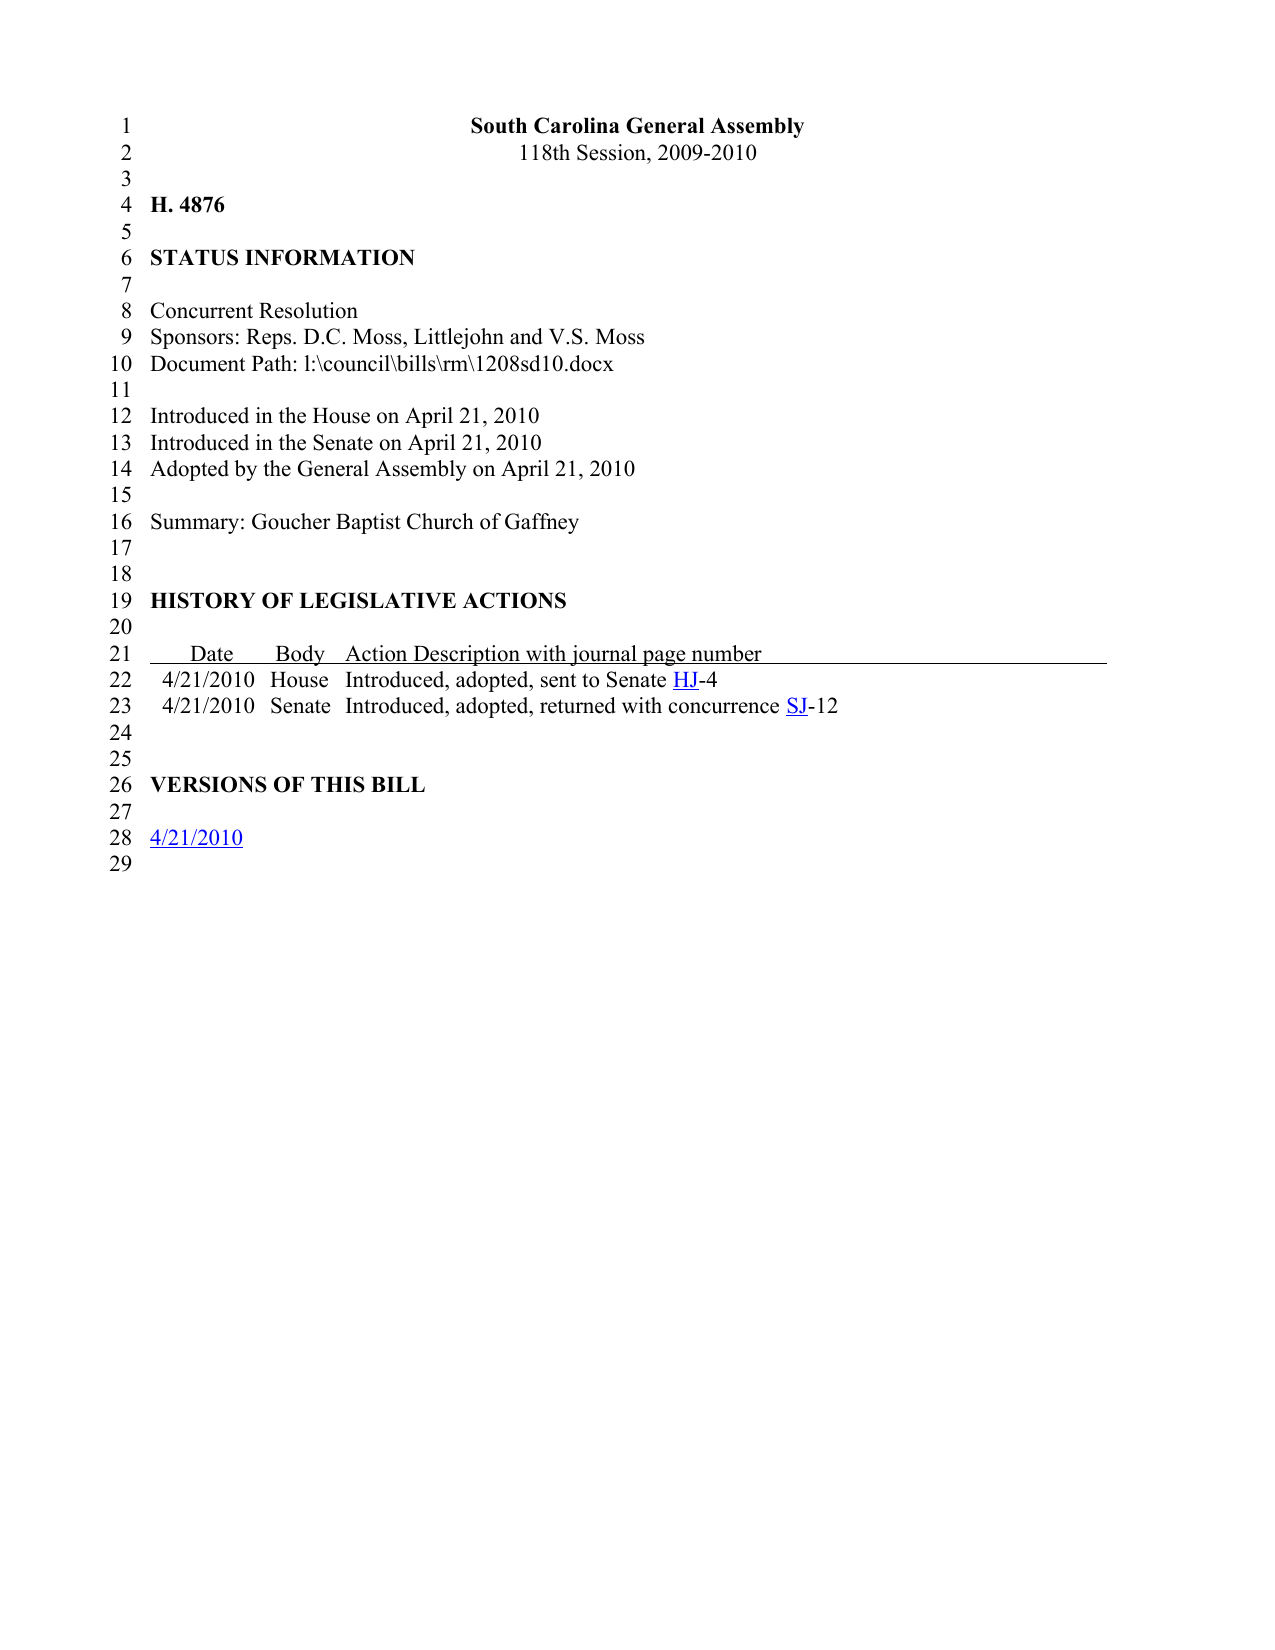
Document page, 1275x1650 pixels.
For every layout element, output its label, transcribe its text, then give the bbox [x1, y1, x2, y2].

text 118th Session, 2009-2010 [150, 139, 1125, 165]
text Concurrent Resolution [150, 297, 1125, 323]
text Adopted by the General Assembly on April 21, 2010 [150, 455, 1125, 481]
text Document Path: l:\council\bills\rm\1208sd10.docx [150, 350, 1125, 376]
text HISTORY OF LEGISLATIVE ACTIONS [150, 587, 1125, 613]
text H. 4876 [150, 192, 1125, 218]
text Date Body Action Description with journal page number [150, 639, 1125, 666]
text 4/21/2010 Senate Introduced, adopted, returned with concurrence SJ-12 [150, 692, 1125, 719]
text STATUS INFORMATION [150, 244, 1125, 271]
text Introduced in the Senate on April 21, 2010 [150, 429, 1125, 455]
text Introduced in the House on April 21, 2010 [150, 402, 1125, 429]
text Sponsors: Reps. D.C. Moss, Littlejohn and V.S. Moss [150, 323, 1125, 350]
text 4/21/2010 [150, 824, 1125, 850]
text South Carolina General Assembly [150, 112, 1125, 139]
text VERSIONS OF THIS BILL [150, 771, 1125, 798]
text 4/21/2010 House Introduced, adopted, sent to Senate HJ-4 [150, 666, 1125, 692]
text Summary: Goucher Baptist Church of Gaffney [150, 508, 1125, 534]
